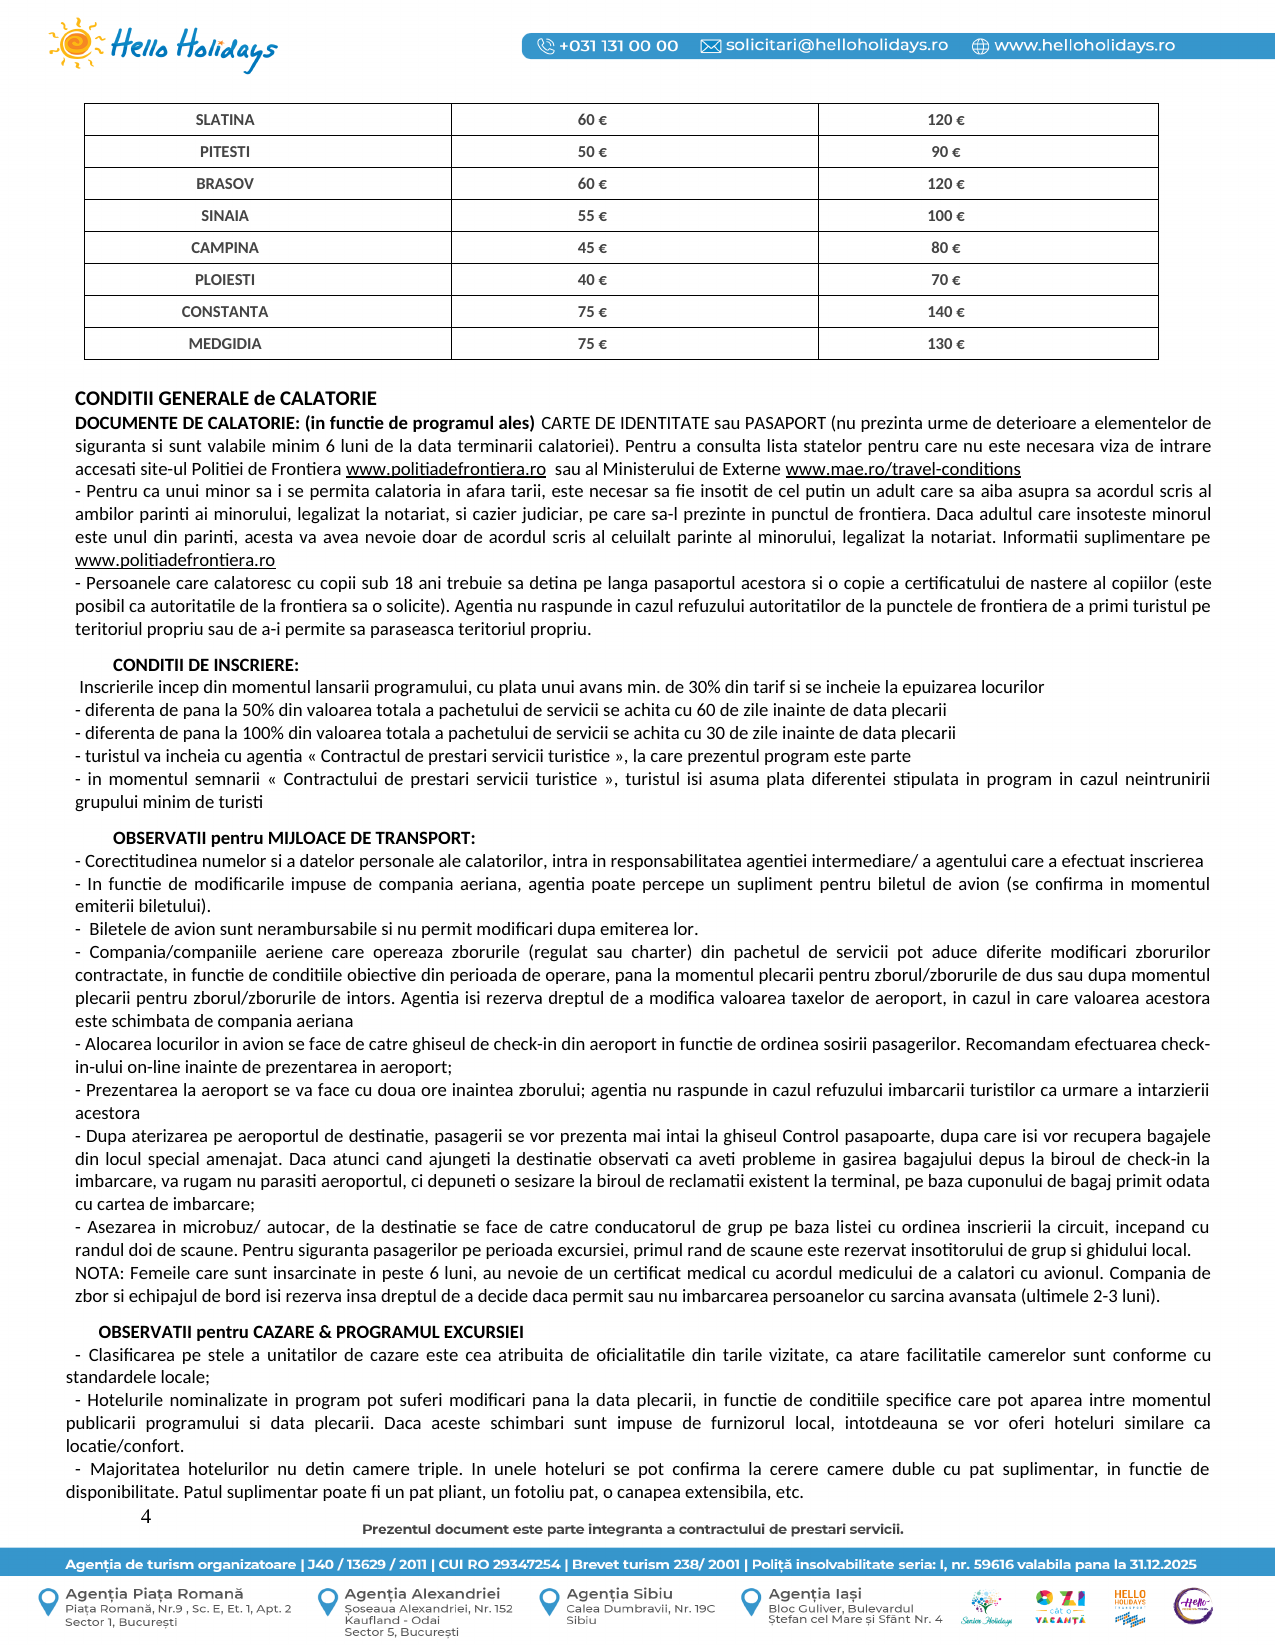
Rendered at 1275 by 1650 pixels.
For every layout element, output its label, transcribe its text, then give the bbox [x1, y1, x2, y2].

table_cell SLATINA [85, 104, 451, 135]
list - Dupa aterizarea pe aeroportul de destinatie, pasagerii se vor prezenta mai intai la ghiseul Control pasapoarte, dupa care isi vor recupera bagajele din locul special amenajat. Daca atunci cand ajungeti la destinatie observati ca aveti probleme in gasirea bagajului depus la biroul de check-in la imbarcare, va rugam nu parasiti aeroportul, ci depuneti o sesizare la biroul de reclamatii existent la terminal, pe baza cuponului de bagaj primit odata cu cartea de imbarcare; [75, 1124, 1213, 1215]
list - Persoanele care calatoresc cu copii sub 18 ani trebuie sa detina pe langa pasaportul acestora si o copie a certificatului de nastere al copiilor (este posibil ca autoritatile de la frontiera sa o solicite). Agentia nu raspunde in cazul refuzului autoritatilor de la punctele de frontiera de a primi turistul pe teritoriul propriu sau de a-i permite sa paraseasca teritoriul propriu. [75, 571, 1213, 640]
table_cell SINAIA [85, 200, 451, 231]
table_cell 120 € [819, 168, 1158, 199]
list - In functie de modificarile impuse de compania aeriana, agentia poate percepe un supliment pentru biletul de avion (se confirma in momentul emiterii biletului). [75, 872, 1213, 917]
list - Corectitudinea numelor si a datelor personale ale calatorilor, intra in responsabilitatea agentiei intermediare/ a agentului care a efectuat inscrierea [75, 849, 1213, 872]
list Inscrierile incep din momentul lansarii programului, cu plata unui avans min. de 30% din tarif si se incheie la epuizarea locurilor [75, 676, 1213, 698]
list - Asezarea in microbuz/ autocar, de la destinatie se face de catre conducatorul de grup pe baza listei cu ordinea inscrierii la circuit, incepand cu randul doi de scaune. Pentru siguranta pasagerilor pe perioada excursiei, primul rand de scaune este rezervat insotitorului de grup si ghidului local. [75, 1215, 1213, 1261]
list NOTA: Femeile care sunt insarcinate in peste 6 luni, au nevoie de un certificat medical cu acordul medicului de a calatori cu avionul. Compania de zbor si echipajul de bord isi rezerva insa dreptul de a decide daca permit sau nu imbarcarea persoanelor cu sarcina avansata (ultimele 2-3 luni). [75, 1261, 1213, 1307]
list - Alocarea locurilor in avion se face de catre ghiseul de check-in din aeroport in functie de ordinea sosirii pasagerilor. Recomandam efectuarea check-in-ului on-line inainte de prezentarea in aeroport; [75, 1032, 1213, 1078]
list CONDITII GENERALE de CALATORIE [75, 385, 1213, 411]
table_cell BRASOV [85, 168, 451, 199]
table_cell 70 € [819, 264, 1158, 295]
picture [0, 0, 1275, 1645]
table_cell 130 € [819, 328, 1158, 359]
table_cell 55 € [452, 200, 818, 231]
list OBSERVATII pentru CAZARE & PROGRAMUL EXCURSIEI [56, 1320, 1213, 1343]
table_cell PITESTI [85, 136, 451, 167]
list - Clasificarea pe stele a unitatilor de cazare este cea atribuita de oficialitatile din tarile vizitate, ca atare facilitatile camerelor sunt conforme cu standardele locale; [66, 1343, 1213, 1388]
table_cell 60 € [452, 168, 818, 199]
table_cell PLOIESTI [85, 264, 451, 295]
table_cell 40 € [452, 264, 818, 295]
list DOCUMENTE DE CALATORIE: (in functie de programul ales) CARTE DE IDENTITATE sau PASAPORT (nu prezinta urme de deterioare a elementelor de siguranta si sunt valabile minim 6 luni de la data terminarii calatoriei). Pentru a consulta lista statelor pentru care nu este necesara viza de intrare accesati site-ul Politiei de Frontiera www.politiadefrontiera.ro sau al Ministerului de Externe www.mae.ro/travel-conditions [75, 411, 1213, 479]
table_cell 120 € [819, 104, 1158, 135]
table_cell 140 € [819, 296, 1158, 327]
list OBSERVATII pentru MIJLOACE DE TRANSPORT: [75, 826, 1213, 849]
table_cell 100 € [819, 200, 1158, 231]
list - Majoritatea hotelurilor nu detin camere triple. In unele hoteluri se pot confirma la cerere camere duble cu pat suplimentar, in functie de disponibilitate. Patul suplimentar poate fi un pat pliant, un fotoliu pat, o canapea extensibila, etc. [66, 1457, 1213, 1503]
table_cell 50 € [452, 136, 818, 167]
list - Biletele de avion sunt nerambursabile si nu permit modificari dupa emiterea lor. [75, 917, 1213, 940]
table_cell 60 € [452, 104, 818, 135]
table_cell 80 € [819, 232, 1158, 263]
table_cell MEDGIDIA [85, 328, 451, 359]
list CONDITII DE INSCRIERE: [75, 653, 1213, 676]
list - Hotelurile nominalizate in program pot suferi modificari pana la data plecarii, in functie de conditiile specifice care pot aparea intre momentul publicarii programului si data plecarii. Daca aceste schimbari sunt impuse de furnizorul local, intotdeauna se vor oferi hoteluri similare ca locatie/confort. [66, 1388, 1213, 1457]
table_cell CAMPINA [85, 232, 451, 263]
list - Compania/companiile aeriene care opereaza zborurile (regulat sau charter) din pachetul de servicii pot aduce diferite modificari zborurilor contractate, in functie de conditiile obiective din perioada de operare, pana la momentul plecarii pentru zborul/zborurile de dus sau dupa momentul plecarii pentru zborul/zborurile de intors. Agentia isi rezerva dreptul de a modifica valoarea taxelor de aeroport, in cazul in care valoarea acestora este schimbata de compania aeriana [75, 940, 1213, 1032]
table_cell 75 € [452, 296, 818, 327]
list - diferenta de pana la 100% din valoarea totala a pachetului de servicii se achita cu 30 de zile inainte de data plecarii [75, 721, 1213, 744]
table_cell 90 € [819, 136, 1158, 167]
list - diferenta de pana la 50% din valoarea totala a pachetului de servicii se achita cu 60 de zile inainte de data plecarii [75, 698, 1213, 721]
list - in momentul semnarii « Contractului de prestari servicii turistice », turistul isi asuma plata diferentei stipulata in program in cazul neintrunirii grupului minim de turisti [75, 767, 1213, 813]
list - Prezentarea la aeroport se va face cu doua ore inaintea zborului; agentia nu raspunde in cazul refuzului imbarcarii turistilor ca urmare a intarzierii acestora [75, 1078, 1213, 1124]
list - turistul va incheia cu agentia « Contractul de prestari servicii turistice », la care prezentul program este parte [75, 744, 1213, 767]
table_cell CONSTANTA [85, 296, 451, 327]
table_cell 45 € [452, 232, 818, 263]
table_cell 75 € [452, 328, 818, 359]
list - Pentru ca unui minor sa i se permita calatoria in afara tarii, este necesar sa fie insotit de cel putin un adult care sa aiba asupra sa acordul scris al ambilor parinti ai minorului, legalizat la notariat, si cazier judiciar, pe care sa-l prezinte in punctul de frontiera. Daca adultul care insoteste minorul este unul din parinti, acesta va avea nevoie doar de acordul scris al celuilalt parinte al minorului, legalizat la notariat. Informatii suplimentare pe www.politiadefrontiera.ro [75, 479, 1213, 571]
